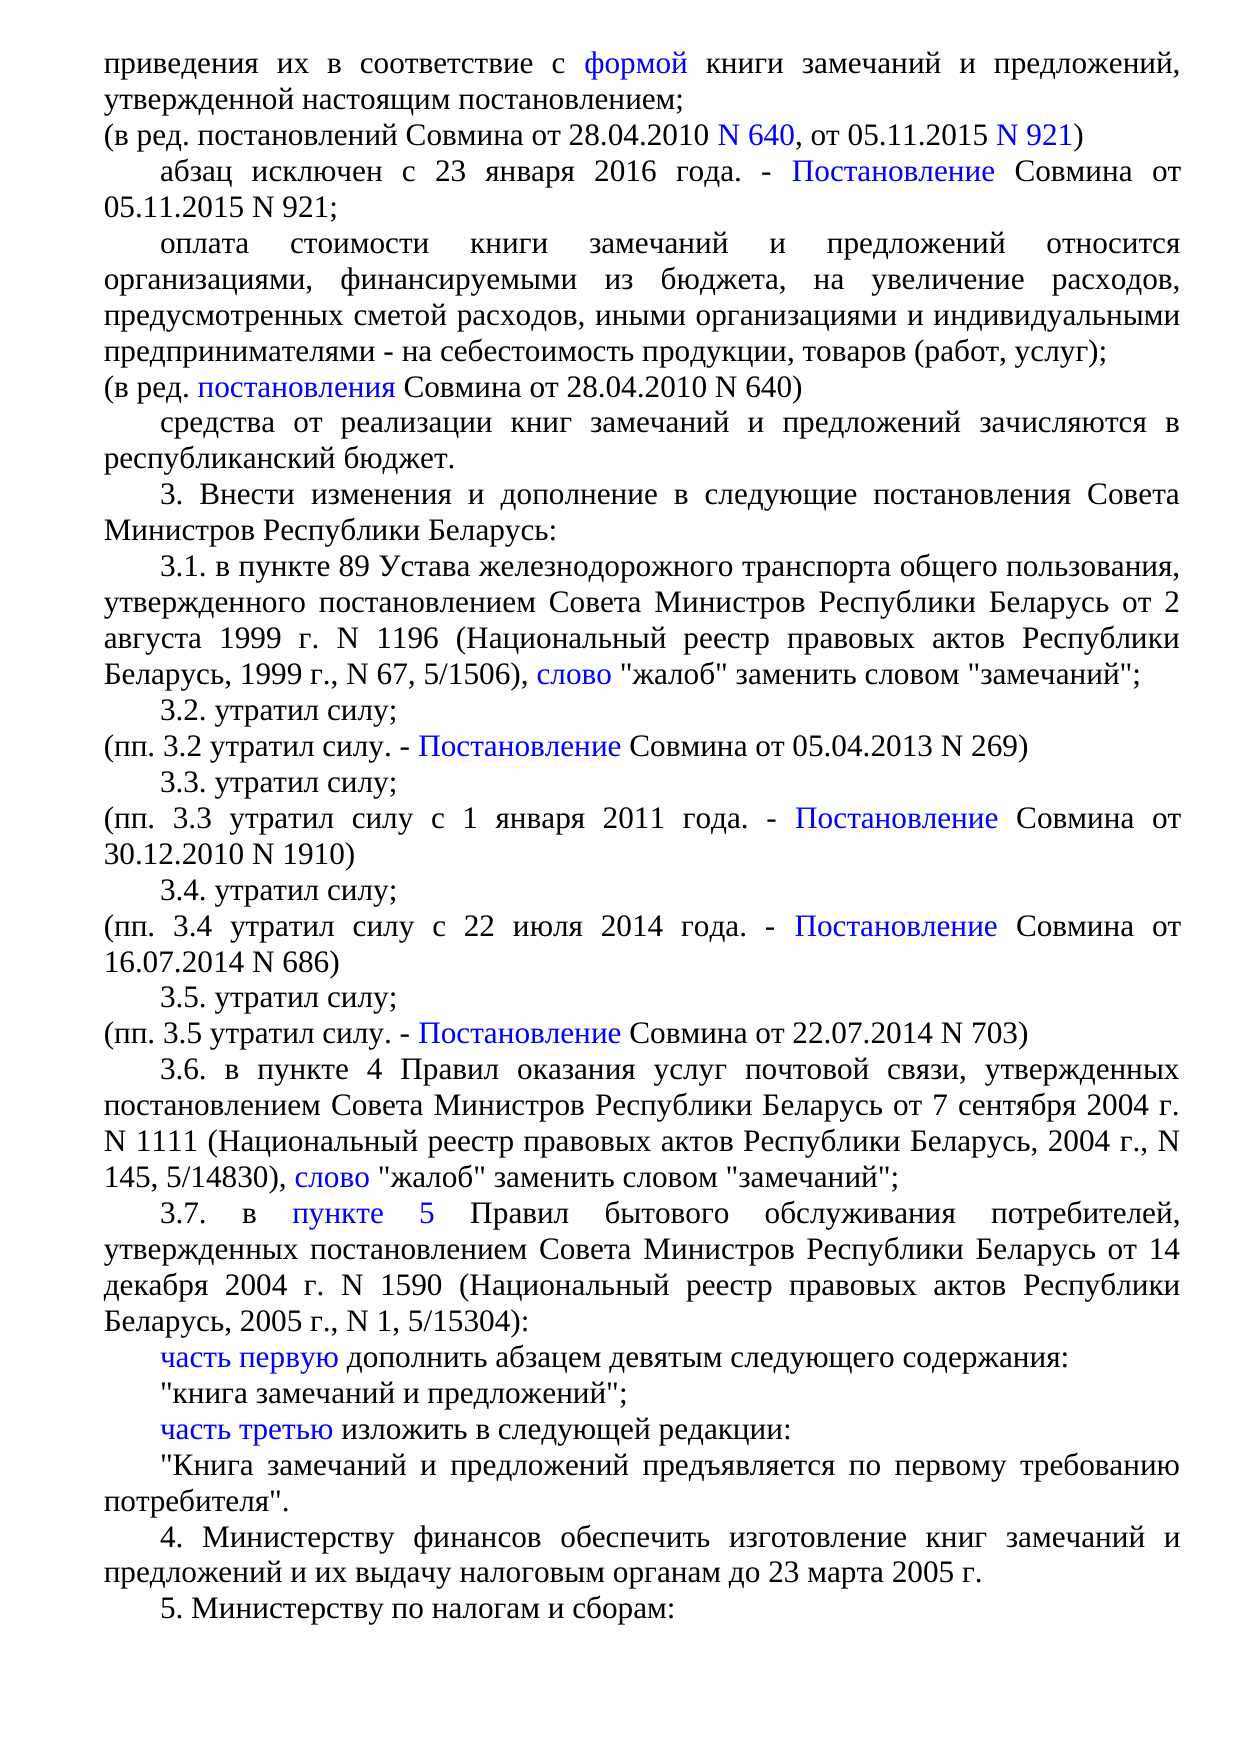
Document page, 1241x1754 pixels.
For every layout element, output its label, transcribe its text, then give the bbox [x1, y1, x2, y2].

text (в ред. постановлений Совмина от 28.04.2010 N 640, от 05.11.2015 N 921) [103, 116, 1181, 152]
text "Книга замечаний и предложений предъявляется по первому требованию потребителя". [103, 1446, 1181, 1518]
text 3.2. утратил силу; [103, 691, 1181, 727]
text 3. Внести изменения и дополнение в следующие постановления Совета Министров Республики Беларусь: [103, 476, 1181, 547]
text оплата стоимости книги замечаний и предложений относится организациями, финансируемыми из бюджета, на увеличение расходов, предусмотренных сметой расходов, иными организациями и индивидуальными предпринимателями - на себестоимость продукции, товаров (работ, услуг); [103, 224, 1181, 368]
text (пп. 3.5 утратил силу. - Постановление Совмина от 22.07.2014 N 703) [103, 1015, 1181, 1051]
text 5. Министерству по налогам и сборам: [103, 1590, 1181, 1626]
text (пп. 3.2 утратил силу. - Постановление Совмина от 05.04.2013 N 269) [103, 727, 1181, 763]
text 3.1. в пункте 89 Устава железнодорожного транспорта общего пользования, утвержденного постановлением Совета Министров Республики Беларусь от 2 августа 1999 г. N 1196 (Национальный реестр правовых актов Республики Беларусь, 1999 г., N 67, 5/1506), слово "жалоб" заменить словом "замечаний"; [103, 547, 1181, 691]
text (пп. 3.4 утратил силу с 22 июля 2014 года. - Постановление Совмина от 16.07.2014 N 686) [103, 907, 1181, 979]
text "книга замечаний и предложений"; [103, 1374, 1181, 1410]
text (пп. 3.3 утратил силу с 1 января 2011 года. - Постановление Совмина от 30.12.2010 N 1910) [103, 799, 1181, 871]
text часть первую дополнить абзацем девятым следующего содержания: [103, 1338, 1181, 1374]
text средства от реализации книг замечаний и предложений зачисляются в республиканский бюджет. [103, 404, 1181, 476]
text 3.3. утратил силу; [103, 763, 1181, 799]
text 3.5. утратил силу; [103, 979, 1181, 1015]
text 3.4. утратил силу; [103, 871, 1181, 907]
text 3.6. в пункте 4 Правил оказания услуг почтовой связи, утвержденных постановлением Совета Министров Республики Беларусь от 7 сентября 2004 г. N 1111 (Национальный реестр правовых актов Республики Беларусь, 2004 г., N 145, 5/14830), слово "жалоб" заменить словом "замечаний"; [103, 1051, 1181, 1194]
text (в ред. постановления Совмина от 28.04.2010 N 640) [103, 368, 1181, 404]
text 3.7. в пункте 5 Правил бытового обслуживания потребителей, утвержденных постановлением Совета Министров Республики Беларусь от 14 декабря 2004 г. N 1590 (Национальный реестр правовых актов Республики Беларусь, 2005 г., N 1, 5/15304): [103, 1194, 1181, 1338]
text абзац исключен с 23 января 2016 года. - Постановление Совмина от 05.11.2015 N 921; [103, 152, 1181, 224]
text 4. Министерству финансов обеспечить изготовление книг замечаний и предложений и их выдачу налоговым органам до 23 марта 2005 г. [103, 1518, 1181, 1590]
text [103, 44, 1181, 116]
text часть третью изложить в следующей редакции: [103, 1410, 1181, 1446]
